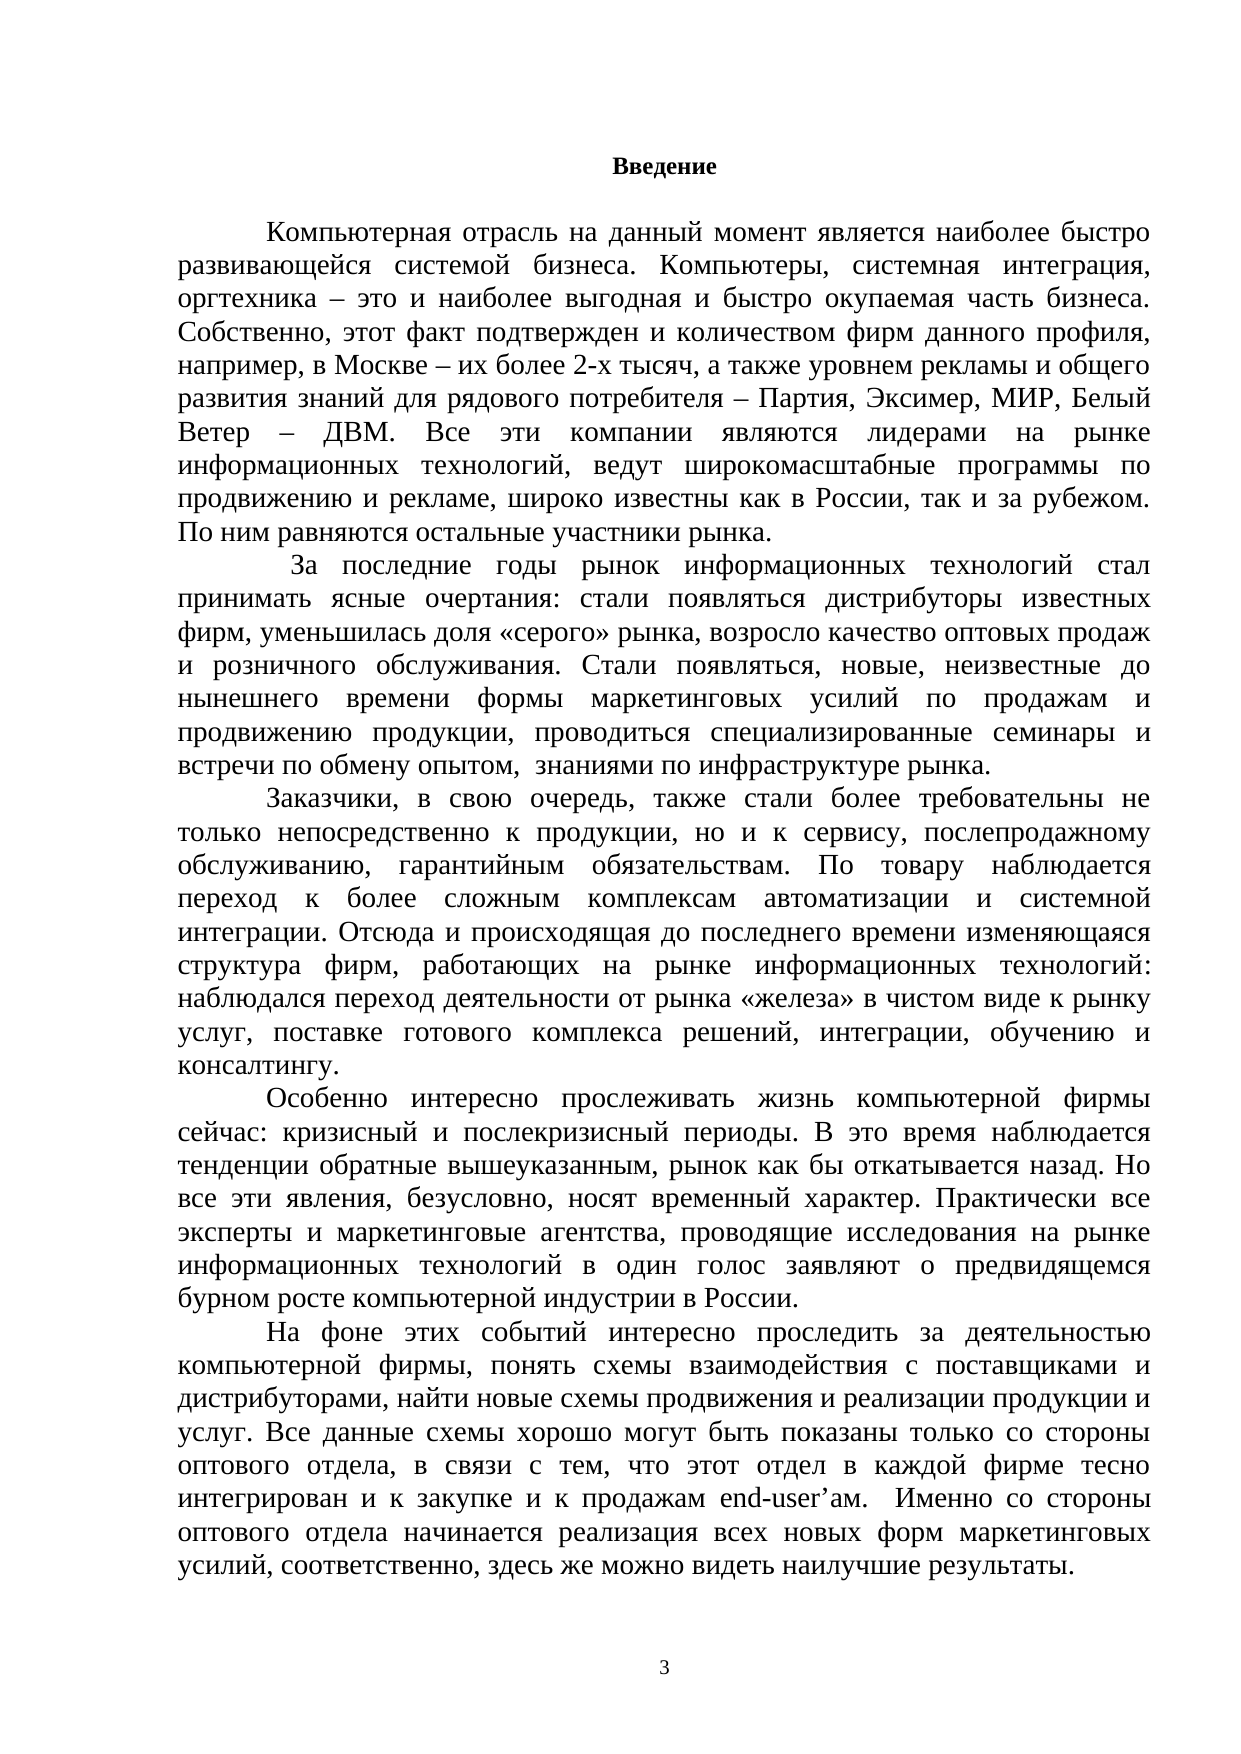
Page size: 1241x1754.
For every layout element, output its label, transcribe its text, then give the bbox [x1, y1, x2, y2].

subtitle Введение [177, 148, 1152, 181]
text Особенно интересно прослеживать жизнь компьютерной фирмы сейчас: кризисный и послекризисный периоды. В это время наблюдается тенденции обратные вышеуказанным, рынок как бы откатывается назад. Но все эти явления, безусловно, носят временный характер. Практически все эксперты и маркетинговые агентства, проводящие исследования на рынке информационных технологий в один голос заявляют о предвидящемся бурном росте компьютерной индустрии в России. [177, 1081, 1152, 1314]
text На фоне этих событий интересно проследить за деятельностью компьютерной фирмы, понять схемы взаимодействия с поставщиками и дистрибуторами, найти новые схемы продвижения и реализации продукции и услуг. Все данные схемы хорошо могут быть показаны только со стороны оптового отдела, в связи с тем, что этот отдел в каждой фирме тесно интегрирован и к закупке и к продажам end-user’ам. Именно со стороны оптового отдела начинается реализация всех новых форм маркетинговых усилий, соответственно, здесь же можно видеть наилучшие результаты. [177, 1314, 1152, 1581]
text За последние годы рынок информационных технологий стал принимать ясные очертания: стали появляться дистрибуторы известных фирм, уменьшилась доля «серого» рынка, возросло качество оптовых продаж и розничного обслуживания. Стали появляться, новые, неизвестные до нынешнего времени формы маркетинговых усилий по продажам и продвижению продукции, проводиться специализированные семинары и встречи по обмену опытом, знаниями по инфраструктуре рынка. [177, 548, 1152, 781]
text Компьютерная отрасль на данный момент является наиболее быстро развивающейся системой бизнеса. Компьютеры, системная интеграция, оргтехника – это и наиболее выгодная и быстро окупаемая часть бизнеса. Собственно, этот факт подтвержден и количеством фирм данного профиля, например, в Москве – их более 2-х тысяч, а также уровнем рекламы и общего развития знаний для рядового потребителя – Партия, Эксимер, МИР, Белый Ветер – ДВМ. Все эти компании являются лидерами на рынке информационных технологий, ведут широкомасштабные программы по продвижению и рекламе, широко известны как в России, так и за рубежом. По ним равняются остальные участники рынка. [177, 214, 1152, 548]
text Заказчики, в свою очередь, также стали более требовательны не только непосредственно к продукции, но и к сервису, послепродажному обслуживанию, гарантийным обязательствам. По товару наблюдается переход к более сложным комплексам автоматизации и системной интеграции. Отсюда и происходящая до последнего времени изменяющаяся структура фирм, работающих на рынке информационных технологий: наблюдался переход деятельности от рынка «железа» в чистом виде к рынку услуг, поставке готового комплекса решений, интеграции, обучению и консалтингу. [177, 781, 1152, 1081]
